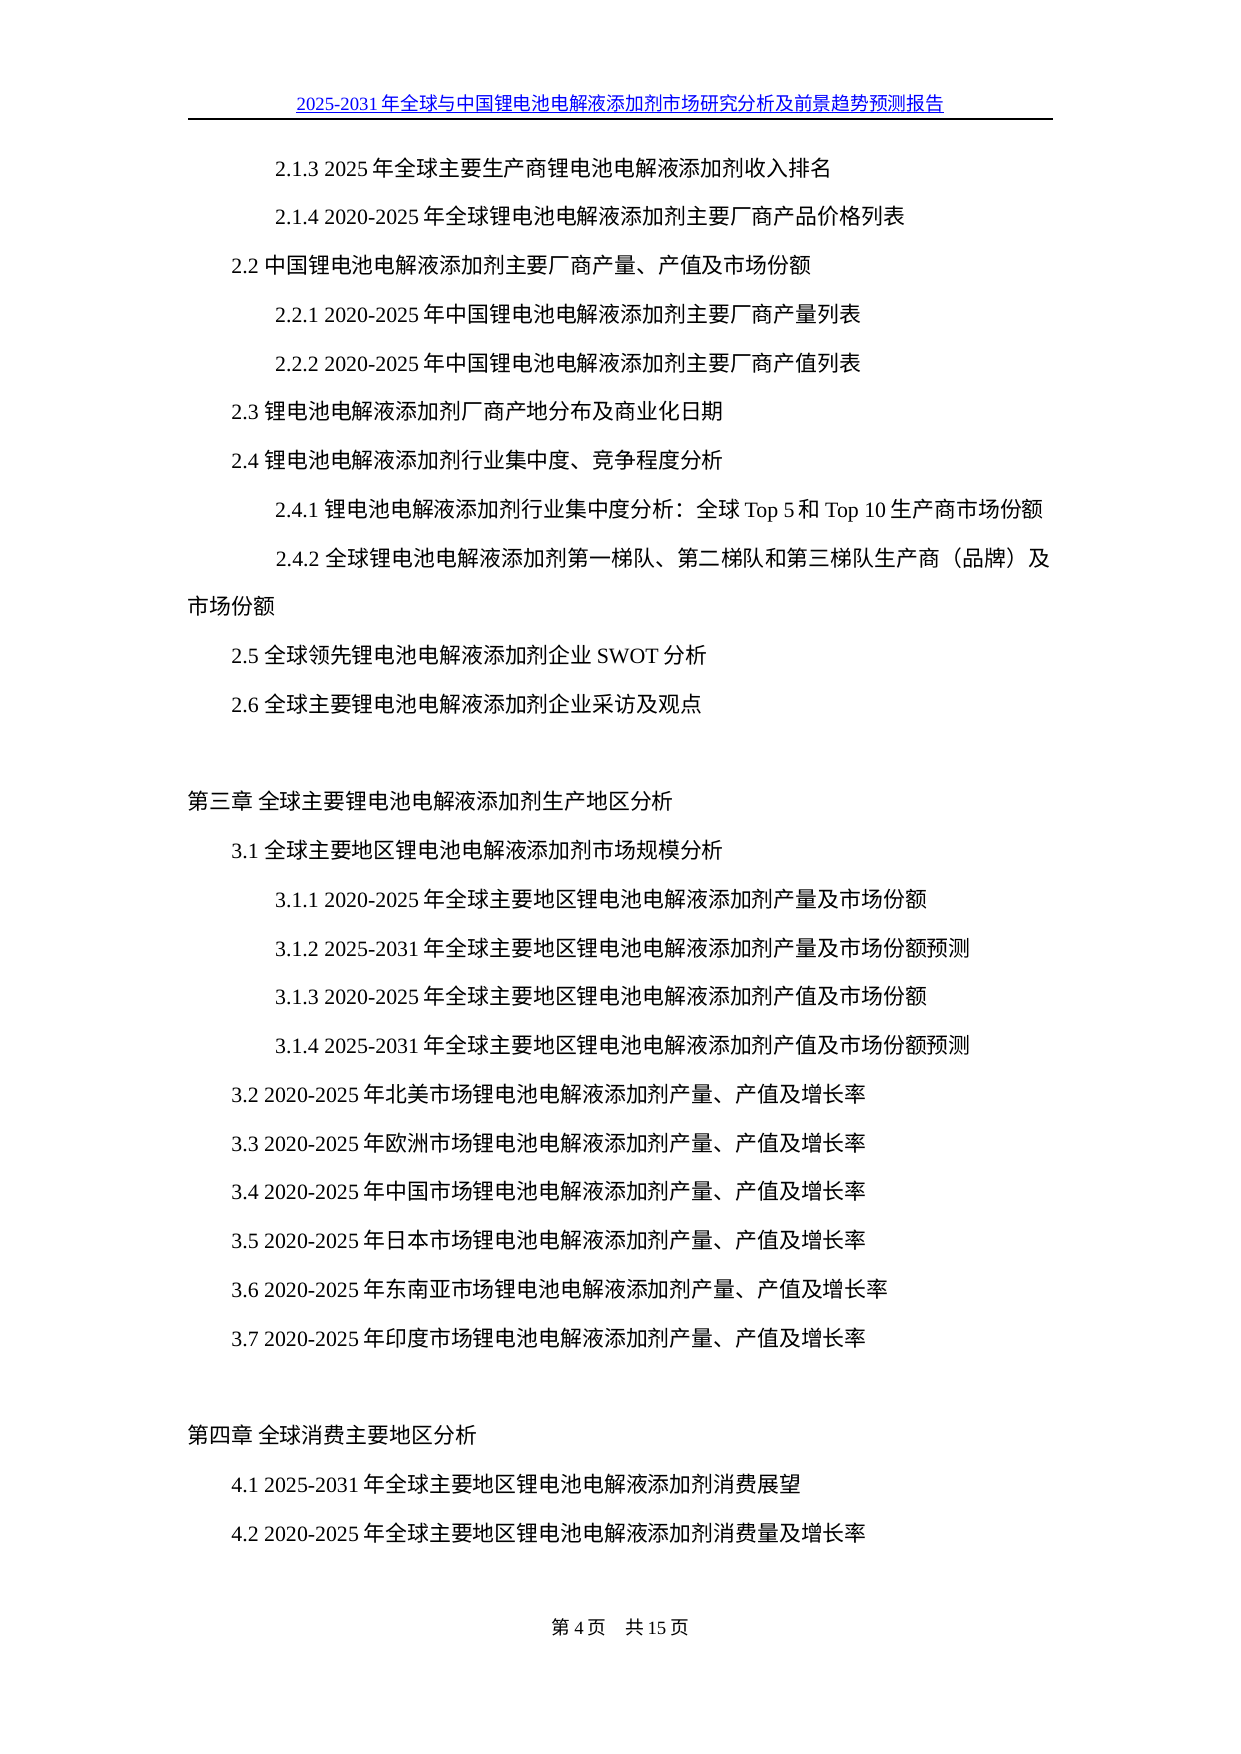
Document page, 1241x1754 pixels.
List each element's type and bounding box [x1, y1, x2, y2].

text [187, 150, 1053, 1548]
